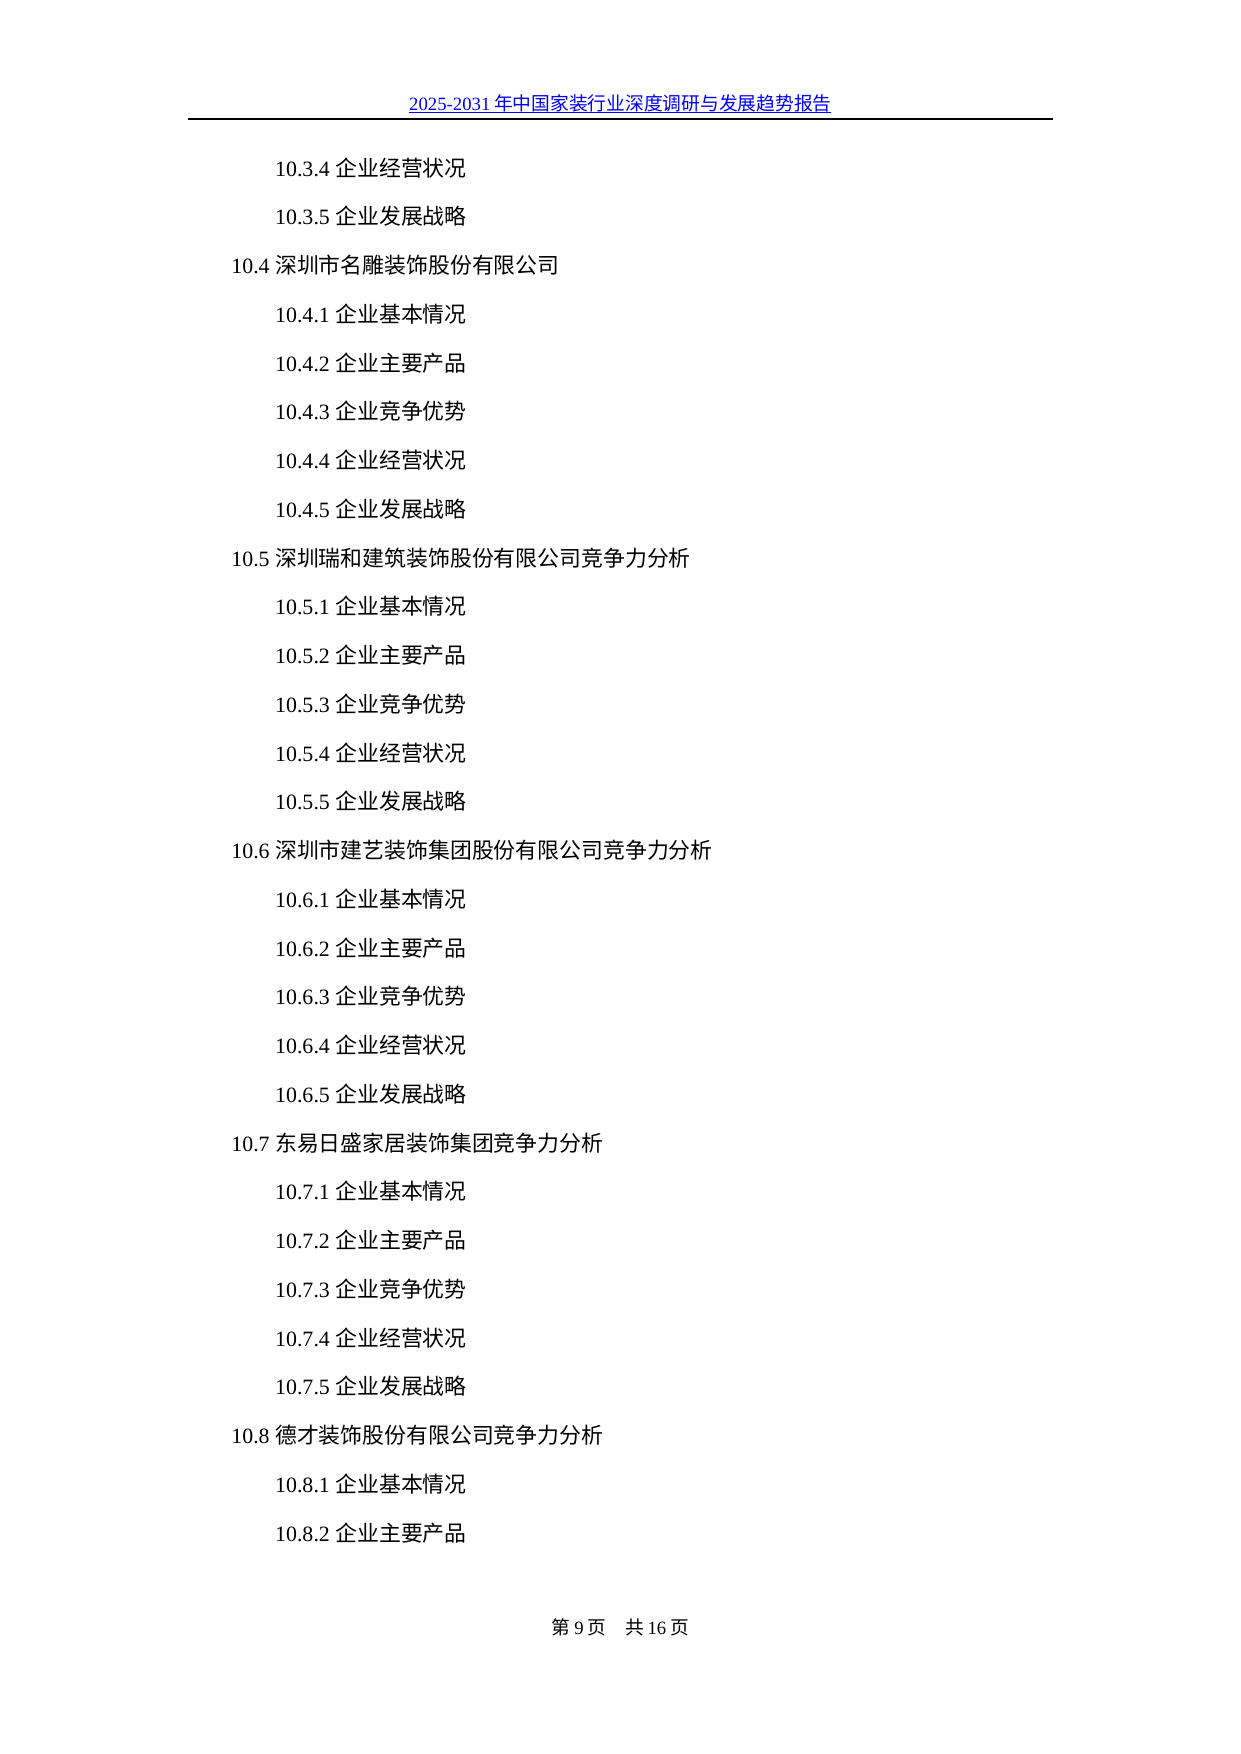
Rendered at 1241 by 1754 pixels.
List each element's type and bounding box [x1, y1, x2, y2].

text [187, 150, 1053, 1548]
